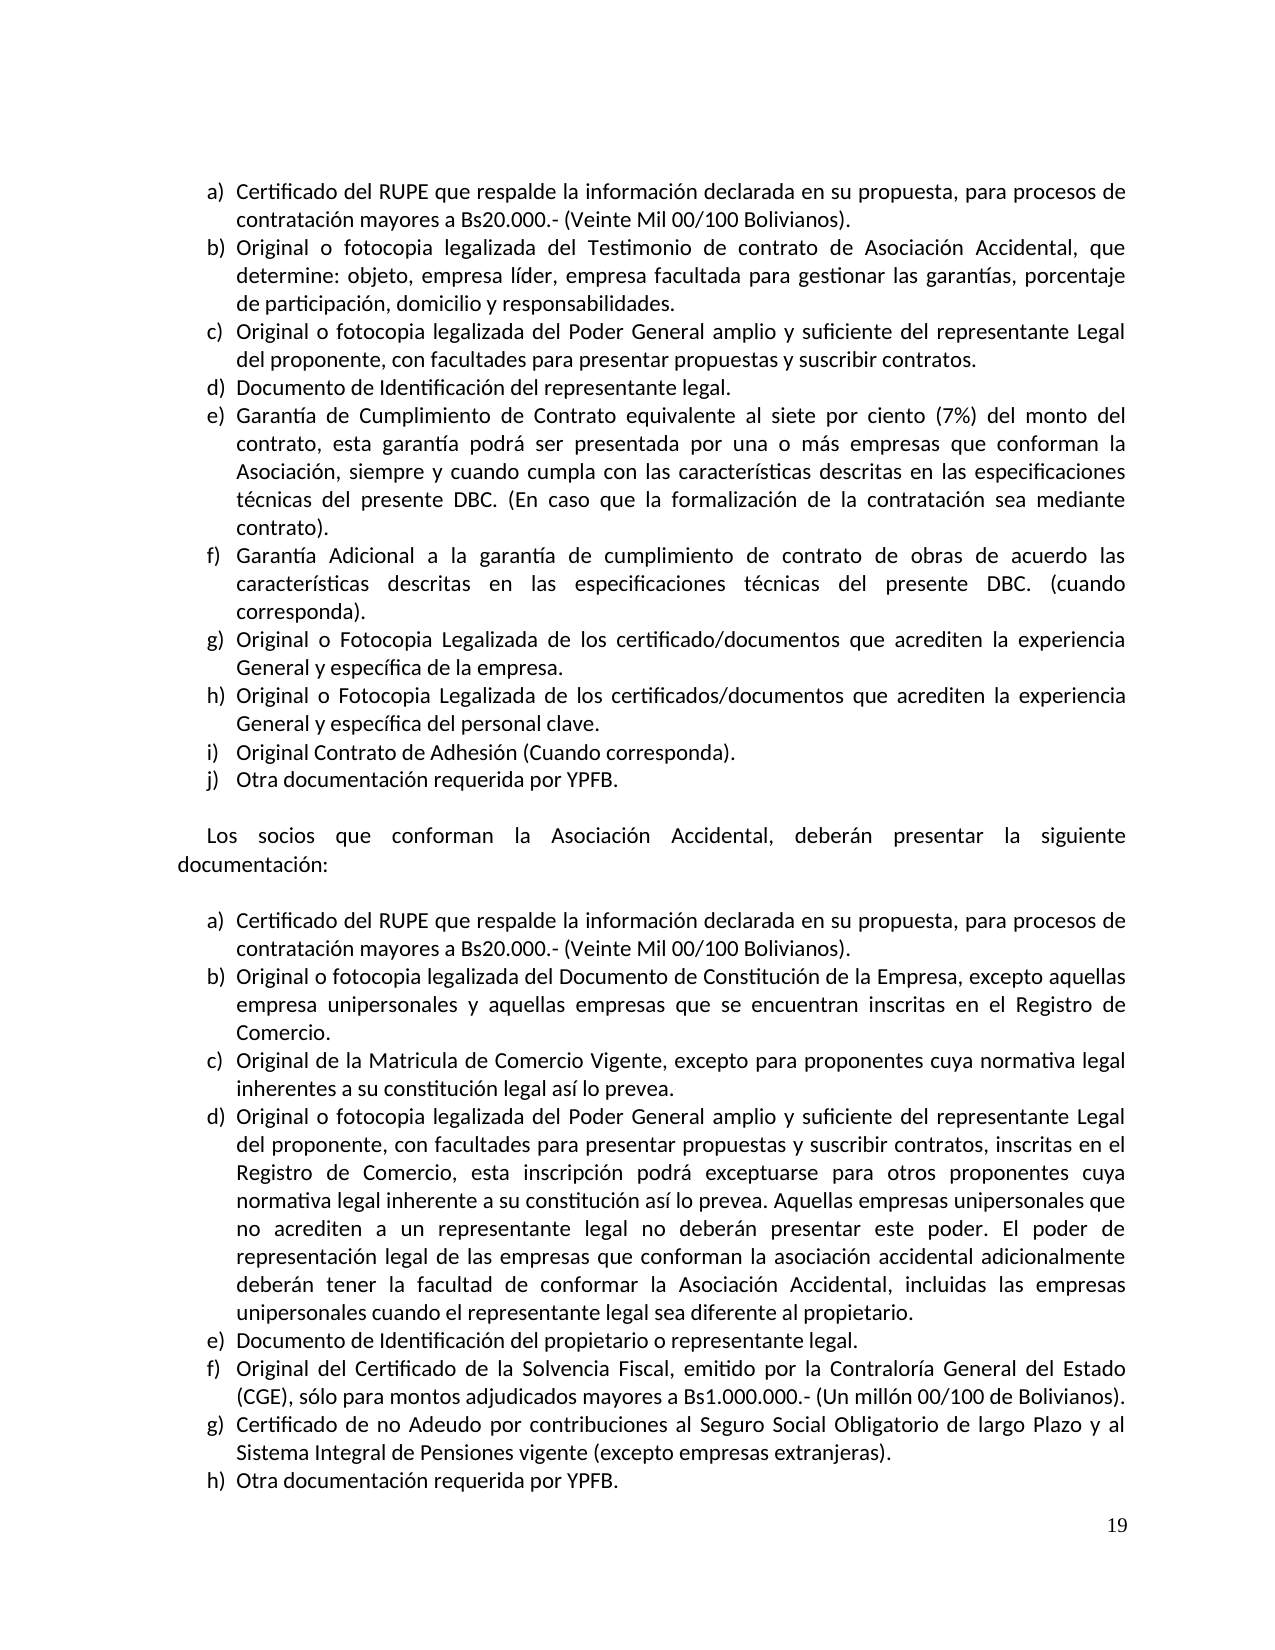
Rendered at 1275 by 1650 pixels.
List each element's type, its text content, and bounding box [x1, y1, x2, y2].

list Original del Certificado de la Solvencia Fiscal, emitido por la Contraloría General del Estado (CGE), sólo para montos adjudicados mayores a Bs1.000.000.- (Un millón 00/100 de Bolivianos). [207, 1354, 1127, 1410]
list Original o fotocopia legalizada del Documento de Constitución de la Empresa, excepto aquellas empresa unipersonales y aquellas empresas que se encuentran inscritas en el Registro de Comercio. [207, 962, 1127, 1046]
list Original o Fotocopia Legalizada de los certificados/documentos que acrediten la experiencia General y específica del personal clave. [207, 682, 1127, 738]
list Original o fotocopia legalizada del Poder General amplio y suficiente del representante Legal del proponente, con facultades para presentar propuestas y suscribir contratos, inscritas en el Registro de Comercio, esta inscripción podrá exceptuarse para otros proponentes cuya normativa legal inherente a su constitución así lo prevea. Aquellas empresas unipersonales que no acrediten a un representante legal no deberán presentar este poder. El poder de representación legal de las empresas que conforman la asociación accidental adicionalmente deberán tener la facultad de conformar la Asociación Accidental, incluidas las empresas unipersonales cuando el representante legal sea diferente al propietario. [207, 1102, 1127, 1326]
list Certificado del RUPE que respalde la información declarada en su propuesta, para procesos de contratación mayores a Bs20.000.- (Veinte Mil 00/100 Bolivianos). [207, 177, 1127, 233]
list Original o fotocopia legalizada del Poder General amplio y suficiente del representante Legal del proponente, con facultades para presentar propuestas y suscribir contratos. [207, 317, 1127, 373]
list Documento de Identificación del representante legal. [207, 373, 1127, 401]
list Garantía Adicional a la garantía de cumplimiento de contrato de obras de acuerdo las características descritas en las especificaciones técnicas del presente DBC. (cuando corresponda). [207, 541, 1127, 626]
list Original o Fotocopia Legalizada de los certificado/documentos que acrediten la experiencia General y específica de la empresa. [207, 626, 1127, 682]
list Documento de Identificación del propietario o representante legal. [207, 1326, 1127, 1354]
text Los socios que conforman la Asociación Accidental, deberán presentar la siguiente documentación: [177, 822, 1127, 878]
list Otra documentación requerida por YPFB. [207, 766, 1127, 794]
list Original de la Matricula de Comercio Vigente, excepto para proponentes cuya normativa legal inherentes a su constitución legal así lo prevea. [207, 1046, 1127, 1102]
list Otra documentación requerida por YPFB. [207, 1466, 1127, 1494]
list Original o fotocopia legalizada del Testimonio de contrato de Asociación Accidental, que determine: objeto, empresa líder, empresa facultada para gestionar las garantías, porcentaje de participación, domicilio y responsabilidades. [207, 233, 1127, 317]
list Certificado de no Adeudo por contribuciones al Seguro Social Obligatorio de largo Plazo y al Sistema Integral de Pensiones vigente (excepto empresas extranjeras). [207, 1410, 1127, 1466]
list Garantía de Cumplimiento de Contrato equivalente al siete por ciento (7%) del monto del contrato, esta garantía podrá ser presentada por una o más empresas que conforman la Asociación, siempre y cuando cumpla con las características descritas en las especificaciones técnicas del presente DBC. (En caso que la formalización de la contratación sea mediante contrato). [207, 401, 1127, 541]
list Certificado del RUPE que respalde la información declarada en su propuesta, para procesos de contratación mayores a Bs20.000.- (Veinte Mil 00/100 Bolivianos). [207, 906, 1127, 962]
list Original Contrato de Adhesión (Cuando corresponda). [207, 738, 1127, 766]
